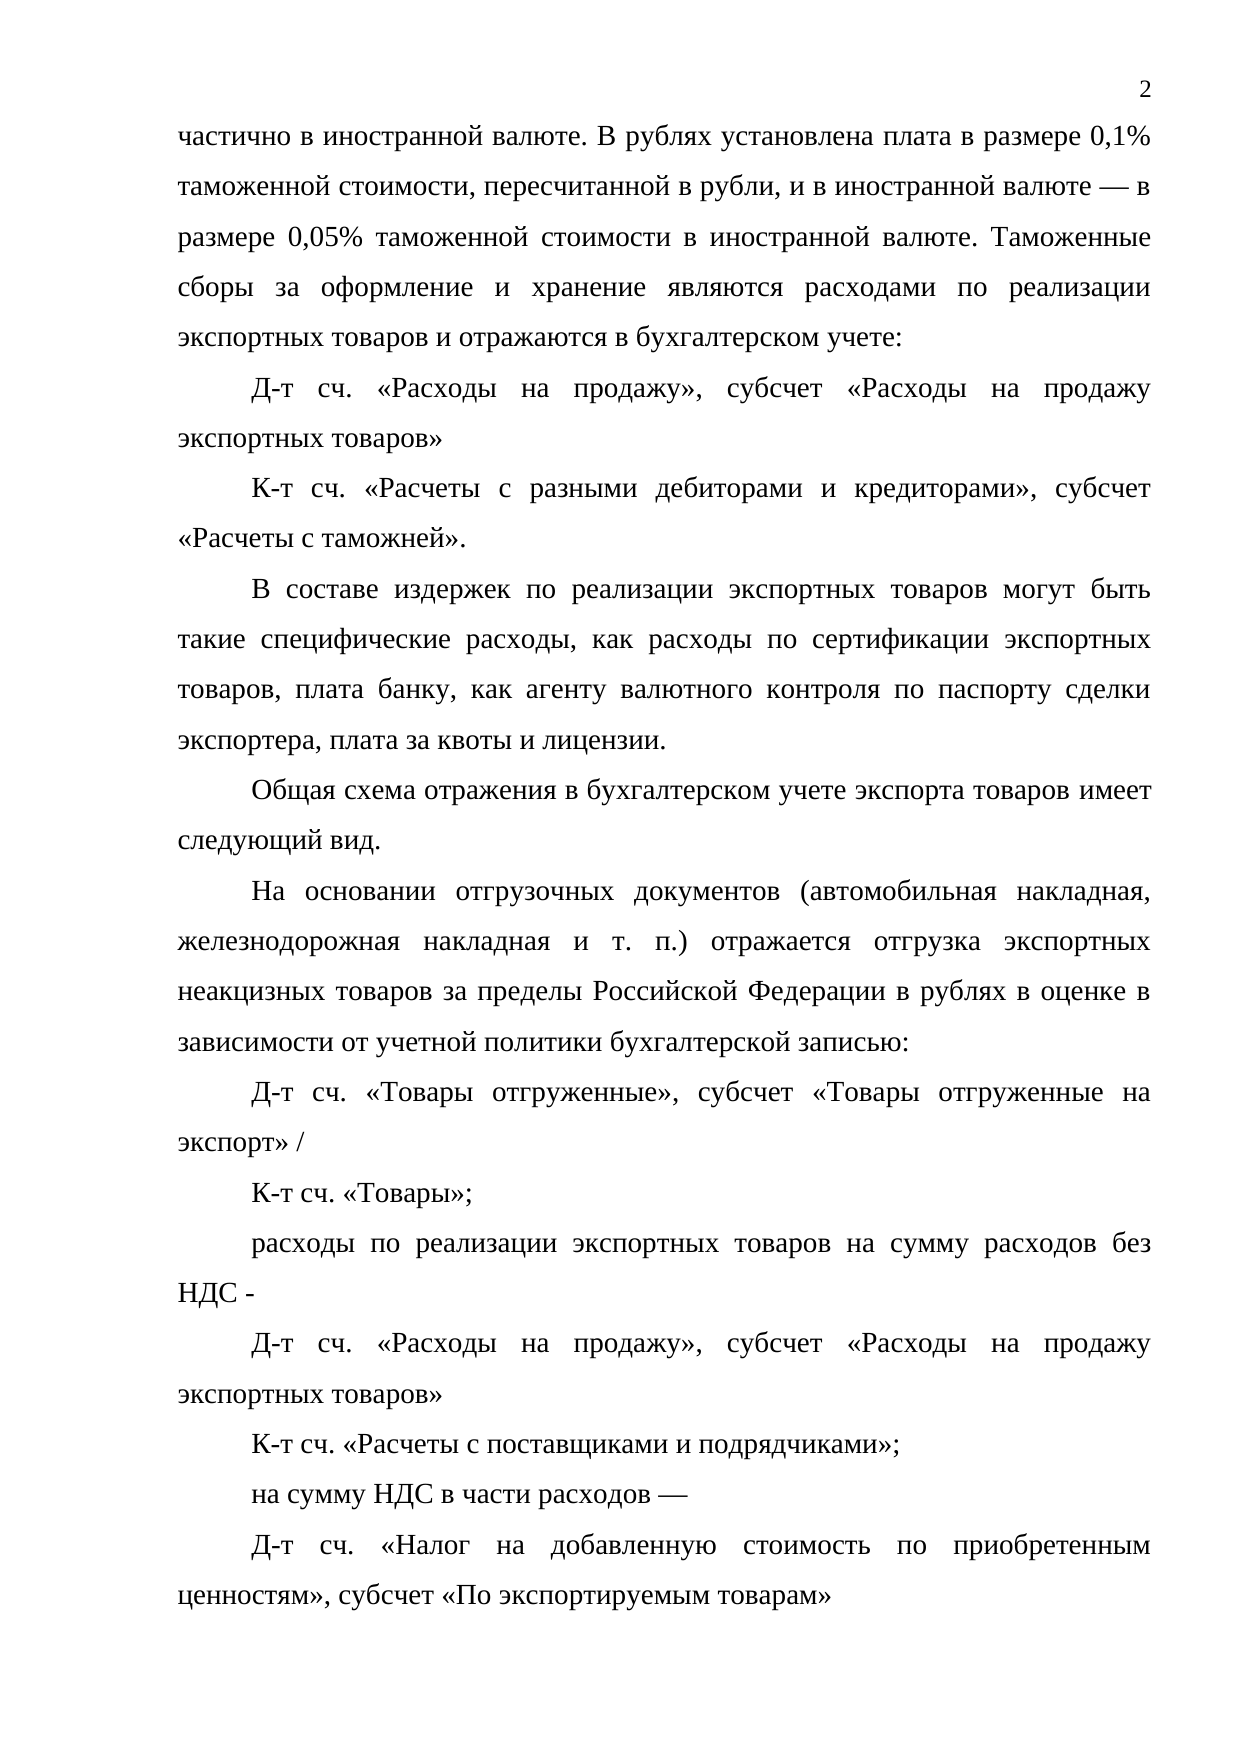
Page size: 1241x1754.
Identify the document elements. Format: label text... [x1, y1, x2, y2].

text Д-т сч. «Налог на добавленную стоимость по приобретенным ценностям», субсчет «По экспортируемым товарам» [177, 1527, 1152, 1611]
text Д-т сч. «Товары отгруженные», субсчет «Товары отгруженные на экспорт» / [177, 1074, 1152, 1158]
text К-т сч. «Расчеты с разными дебиторами и кредиторами», субсчет «Расчеты с таможней». [177, 470, 1152, 554]
text В составе издержек по реализации экспортных товаров могут быть такие специфические расходы, как расходы по сертификации экспортных товаров, плата банку, как агенту валютного контроля по паспорту сделки экспортера, плата за квоты и лицензии. [177, 571, 1152, 755]
text К-т сч. «Товары»; [177, 1175, 1152, 1208]
text Общая схема отражения в бухгалтерском учете экспорта товаров имеет следующий вид. [177, 772, 1152, 856]
text расходы по реализации экспортных товаров на сумму расходов без НДС - [177, 1225, 1152, 1309]
text на сумму НДС в части расходов — [177, 1477, 1152, 1510]
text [177, 118, 1152, 353]
text На основании отгрузочных документов (автомобильная накладная, железнодорожная накладная и т. п.) отражается отгрузка экспортных неакцизных товаров за пределы Российской Федерации в рублях в оценке в зависимости от учетной политики бухгалтерской записью: [177, 873, 1152, 1057]
text Д-т сч. «Расходы на продажу», субсчет «Расходы на продажу экспортных товаров» [177, 370, 1152, 453]
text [177, 1426, 1152, 1460]
text Д-т сч. «Расходы на продажу», субсчет «Расходы на продажу экспортных товаров» [177, 1326, 1152, 1409]
